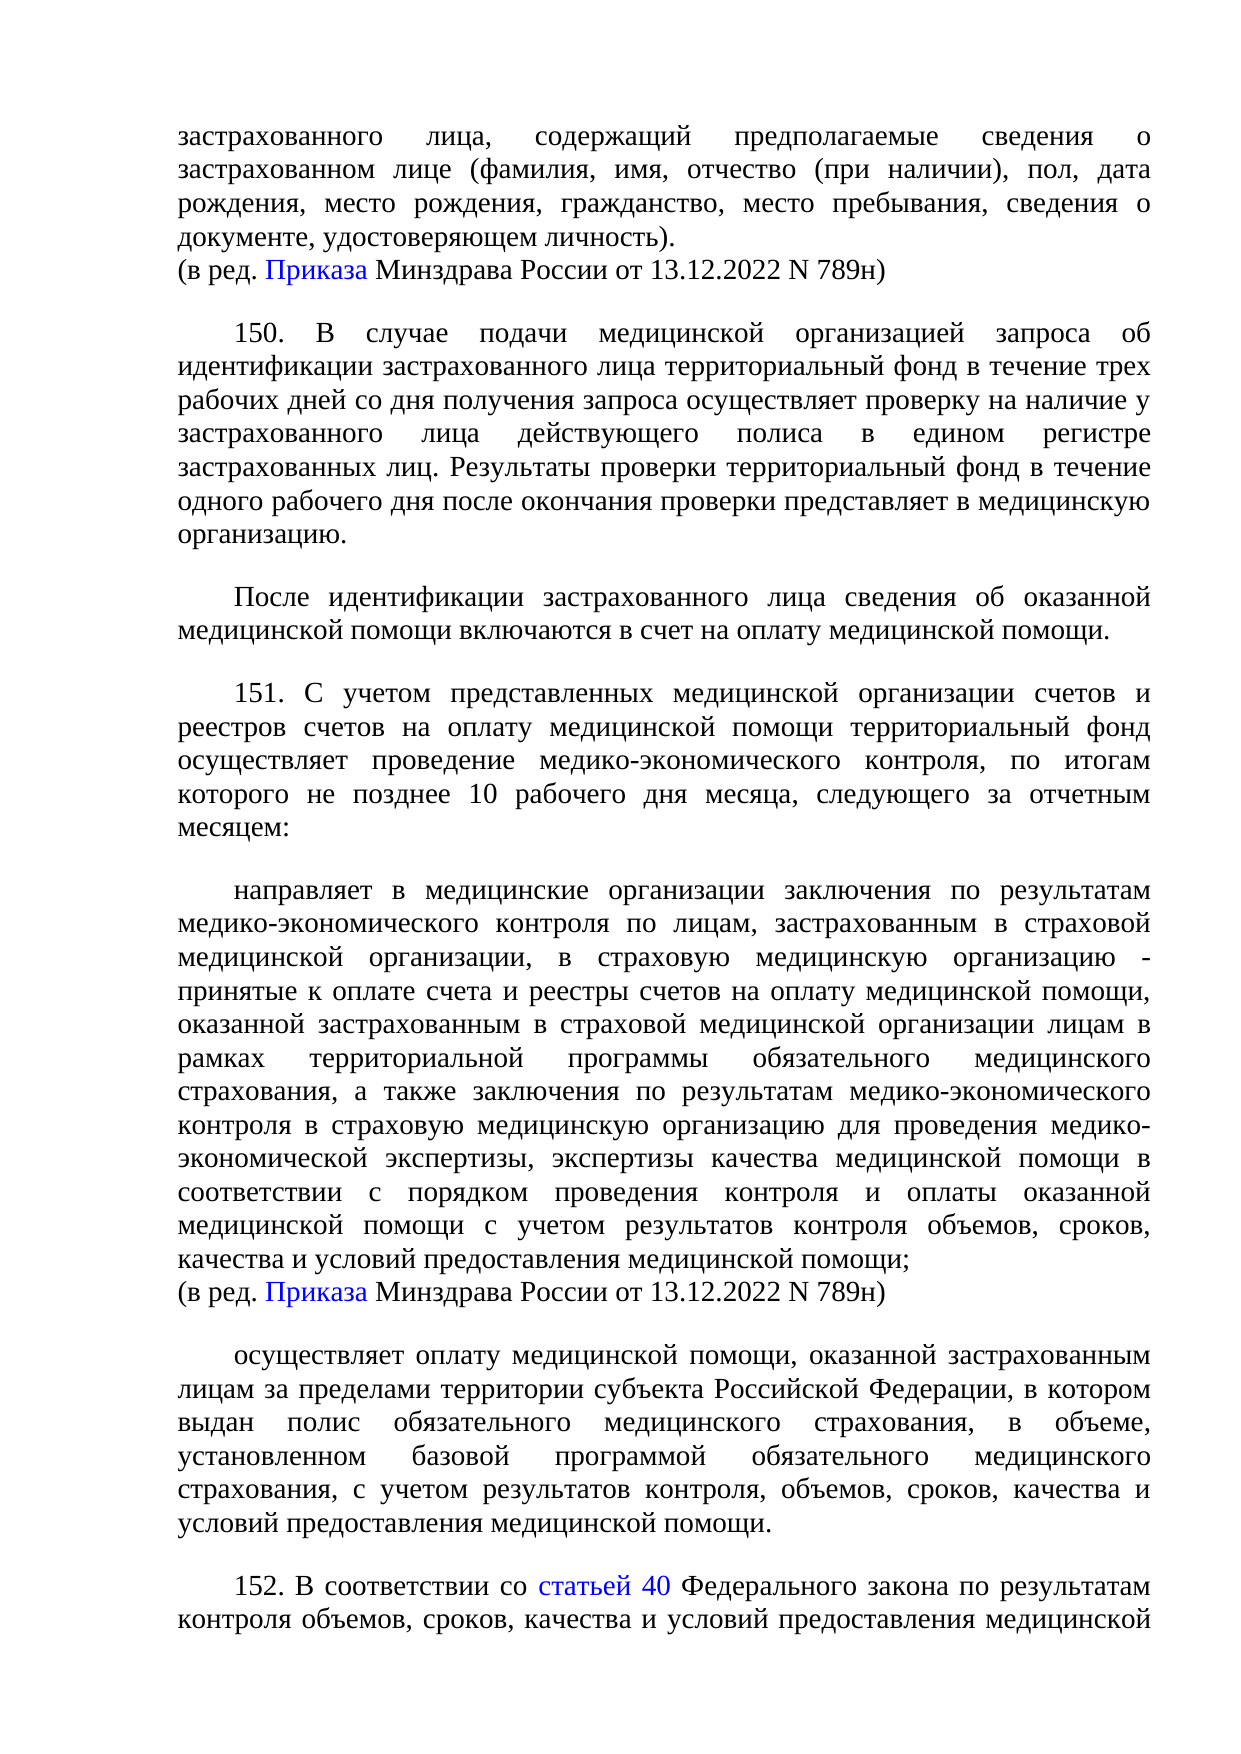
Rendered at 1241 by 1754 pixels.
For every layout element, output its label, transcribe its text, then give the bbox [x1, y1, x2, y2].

text (в ред. Приказа Минздрава России от 13.12.2022 N 789н) [177, 1274, 1152, 1308]
text направляет в медицинские организации заключения по результатам медико-экономического контроля по лицам, застрахованным в страховой медицинской организации, в страховую медицинскую организацию - принятые к оплате счета и реестры счетов на оплату медицинской помощи, оказанной застрахованным в страховой медицинской организации лицам в рамках территориальной программы обязательного медицинского страхования, а также заключения по результатам медико-экономического контроля в страховую медицинскую организацию для проведения медико-экономической экспертизы, экспертизы качества медицинской помощи в соответствии с порядком проведения контроля и оплаты оказанной медицинской помощи с учетом результатов контроля объемов, сроков, качества и условий предоставления медицинской помощи; [177, 872, 1152, 1274]
text осуществляет оплату медицинской помощи, оказанной застрахованным лицам за пределами территории субъекта Российской Федерации, в котором выдан полис обязательного медицинского страхования, в объеме, установленном базовой программой обязательного медицинского страхования, с учетом результатов контроля, объемов, сроков, качества и условий предоставления медицинской помощи. [177, 1337, 1152, 1538]
text 151. С учетом представленных медицинской организации счетов и реестров счетов на оплату медицинской помощи территориальный фонд осуществляет проведение медико-экономического контроля, по итогам которого не позднее 10 рабочего дня месяца, следующего за отчетным месяцем: [177, 675, 1152, 843]
text (в ред. Приказа Минздрава России от 13.12.2022 N 789н) [177, 252, 1152, 286]
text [177, 1568, 1152, 1635]
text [177, 118, 1152, 252]
text 150. В случае подачи медицинской организацией запроса об идентификации застрахованного лица территориальный фонд в течение трех рабочих дней со дня получения запроса осуществляет проверку на наличие у застрахованного лица действующего полиса в едином регистре застрахованных лиц. Результаты проверки территориальный фонд в течение одного рабочего дня после окончания проверки представляет в медицинскую организацию. [177, 315, 1152, 550]
text После идентификации застрахованного лица сведения об оказанной медицинской помощи включаются в счет на оплату медицинской помощи. [177, 579, 1152, 646]
